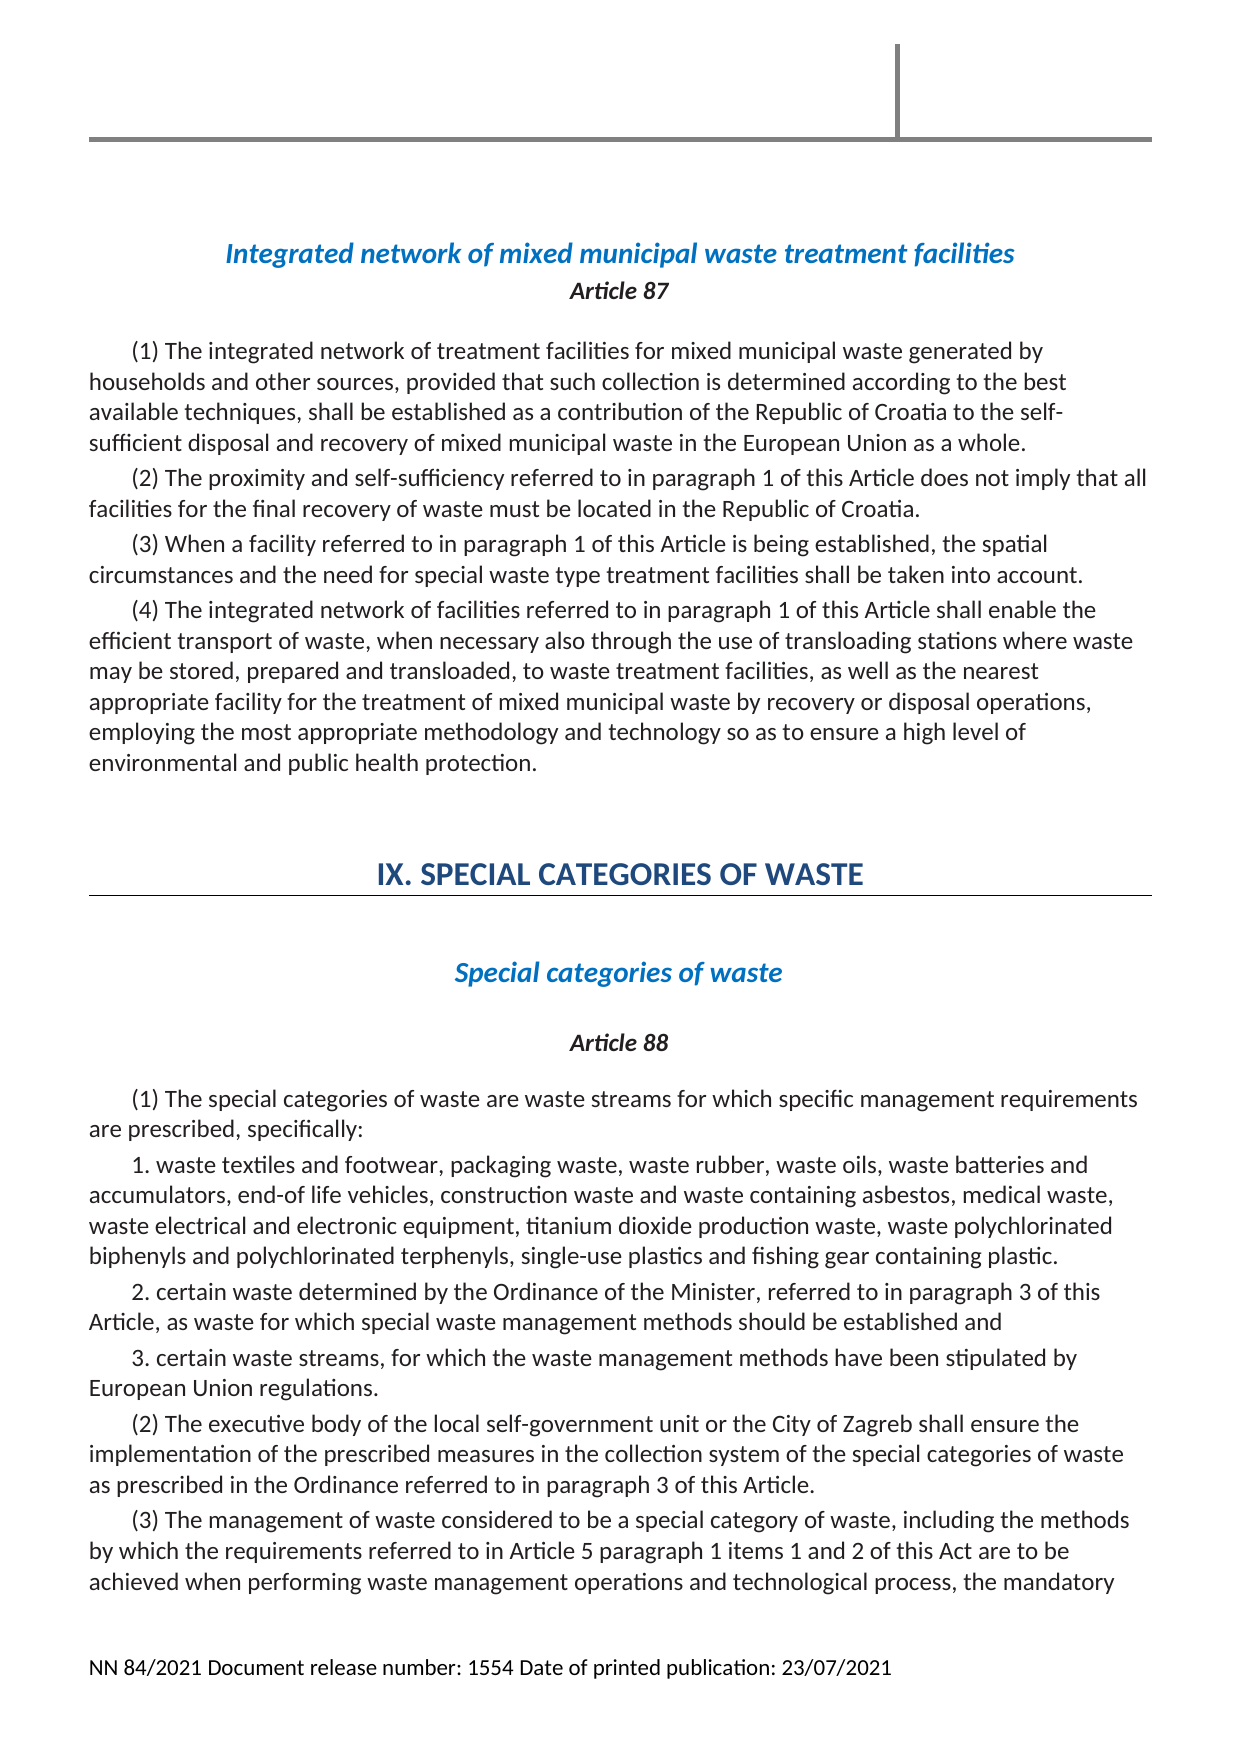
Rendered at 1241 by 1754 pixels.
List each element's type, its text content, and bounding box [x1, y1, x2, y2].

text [89, 1505, 1152, 1596]
text (2) The executive body of the local self-government unit or the City of Zagreb shall ensure the implementation of the prescribed measures in the collection system of the special categories of waste as prescribed in the Ordinance referred to in paragraph 3 of this Article. [89, 1408, 1152, 1500]
subtitle Article 88 [89, 1027, 1152, 1058]
subtitle Special categories of waste [89, 954, 1152, 990]
text (3) When a facility referred to in paragraph 1 of this Article is being established, the spatial circumstances and the need for special waste type treatment facilities shall be taken into account. [89, 528, 1152, 589]
text 3. certain waste streams, for which the waste management methods have been stipulated by European Union regulations. [89, 1342, 1152, 1403]
text (1) The integrated network of treatment facilities for mixed municipal waste generated by households and other sources, provided that such collection is determined according to the best available techniques, shall be established as a contribution of the Republic of Croatia to the self-sufficient disposal and recovery of mixed municipal waste in the European Union as a whole. [89, 335, 1152, 457]
text 1. waste textiles and footwear, packaging waste, waste rubber, waste oils, waste batteries and accumulators, end-of life vehicles, construction waste and waste containing asbestos, medical waste, waste electrical and electronic equipment, titanium dioxide production waste, waste polychlorinated biphenyls and polychlorinated terphenyls, single-use plastics and fishing gear containing plastic. [89, 1149, 1152, 1271]
text 2. certain waste determined by the Ordinance of the Minister, referred to in paragraph 3 of this Article, as waste for which special waste management methods should be established and [89, 1276, 1152, 1337]
text (4) The integrated network of facilities referred to in paragraph 1 of this Article shall enable the efficient transport of waste, when necessary also through the use of transloading stations where waste may be stored, prepared and transloaded, to waste treatment facilities, as well as the nearest appropriate facility for the treatment of mixed municipal waste by recovery or disposal operations, employing the most appropriate methodology and technology so as to ensure a high level of environmental and public health protection. [89, 594, 1152, 778]
text (1) The special categories of waste are waste streams for which specific management requirements are prescribed, specifically: [89, 1083, 1152, 1144]
subtitle IX. SPECIAL CATEGORIES OF WASTE [89, 853, 1152, 895]
text (2) The proximity and self-sufficiency referred to in paragraph 1 of this Article does not imply that all facilities for the final recovery of waste must be located in the Republic of Croatia. [89, 462, 1152, 523]
subtitle Integrated network of mixed municipal waste treatment facilities Article 87 [89, 235, 1152, 306]
